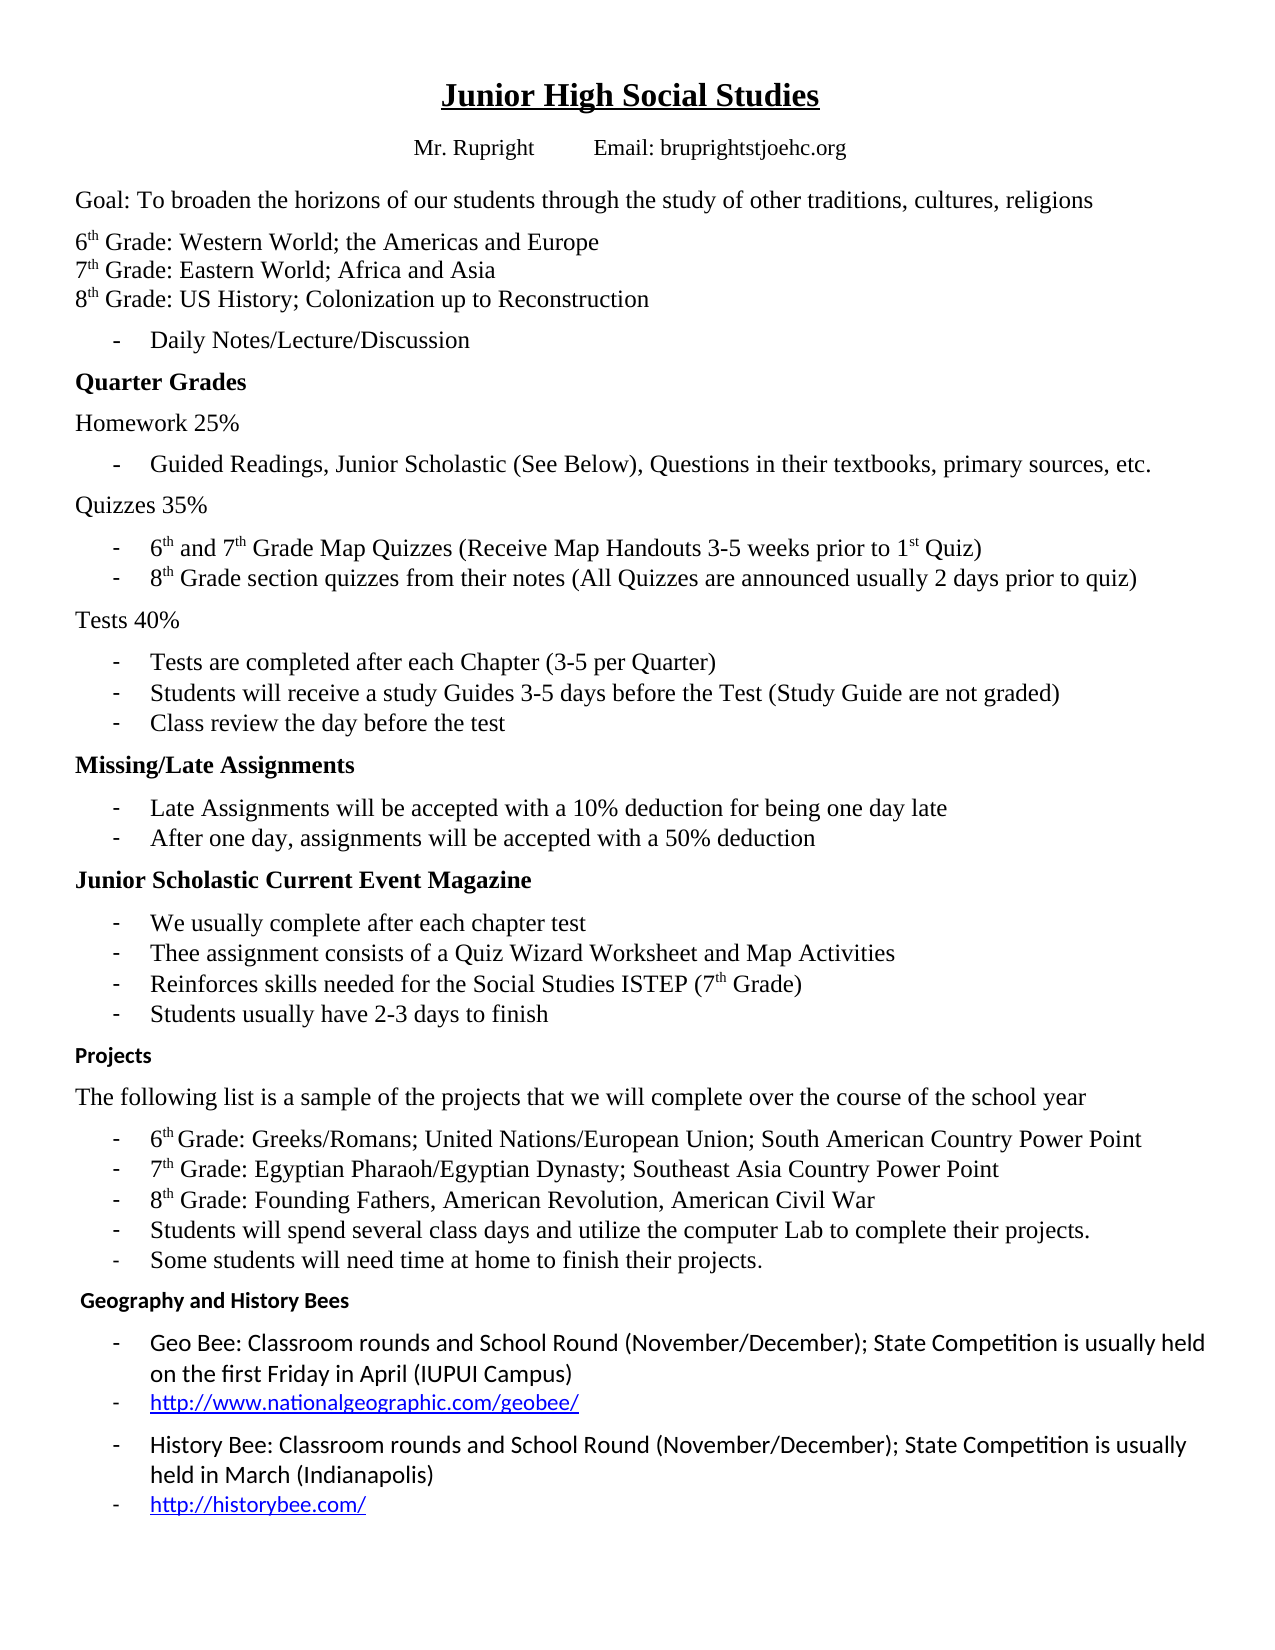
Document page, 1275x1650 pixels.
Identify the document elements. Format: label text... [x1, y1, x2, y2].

list 7th Grade: Egyptian Pharaoh/Egyptian Dynasty; Southeast Asia Country Power Point [112, 1153, 1215, 1184]
text The following list is a sample of the projects that we will complete over the course of the school year [75, 1082, 1215, 1111]
text Tests 40% [75, 605, 1215, 634]
text 6th Grade: Western World; the Americas and Europe [75, 227, 1215, 256]
list Students usually have 2-3 days to finish [112, 998, 1215, 1029]
list After one day, assignments will be accepted with a 50% deduction [112, 822, 1215, 853]
list 6th and 7th Grade Map Quizzes (Receive Map Handouts 3-5 weeks prior to 1st Quiz) [112, 532, 1215, 562]
text Quizzes 35% [75, 491, 1215, 519]
text Projects [75, 1041, 1215, 1069]
list Geo Bee: Classroom rounds and School Round (November/December); State Competition is usually held on the first Friday in April (IUPUI Campus) [112, 1327, 1215, 1388]
list Some students will need time at home to finish their projects. [112, 1245, 1215, 1274]
list Quarter Grades [75, 367, 1215, 396]
list 8th Grade: Founding Fathers, American Revolution, American Civil War [112, 1184, 1215, 1214]
list Guided Readings, Junior Scholastic (See Below), Questions in their textbooks, primary sources, etc. [112, 449, 1215, 478]
text Junior Scholastic Current Event Magazine [75, 865, 1215, 894]
list History Bee: Classroom rounds and School Round (November/December); State Competition is usually held in March (Indianapolis) [112, 1429, 1215, 1490]
text Geography and History Bees [75, 1287, 1215, 1315]
text Goal: To broaden the horizons of our students through the study of other traditions, cultures, religions [75, 186, 1215, 214]
list Students will receive a study Guides 3-5 days before the Test (Study Guide are not graded) [112, 677, 1215, 708]
list Daily Notes/Lecture/Discussion [112, 326, 1215, 354]
list Class review the day before the test [112, 708, 1215, 738]
list Tests are completed after each Chapter (3-5 per Quarter) [112, 647, 1215, 677]
list Reinforces skills needed for the Social Studies ISTEP (7th Grade) [112, 968, 1215, 998]
text Mr. Rupright Email: bruprightstjoehc.org [45, 134, 1215, 161]
list http://www.nationalgeographic.com/geobee/ [112, 1388, 1215, 1416]
list http://historybee.com/ [112, 1490, 1215, 1518]
list Students will spend several class days and utilize the computer Lab to complete their projects. [112, 1214, 1215, 1245]
list 6th Grade: Greeks/Romans; United Nations/European Union; South American Country Power Point [112, 1123, 1215, 1153]
text 7th Grade: Eastern World; Africa and Asia [75, 256, 1215, 284]
list Thee assignment consists of a Quiz Wizard Worksheet and Map Activities [112, 937, 1215, 968]
text Junior High Social Studies [45, 75, 1215, 113]
list Late Assignments will be accepted with a 10% deduction for being one day late [112, 792, 1215, 822]
text 8th Grade: US History; Colonization up to Reconstruction [75, 284, 1215, 313]
list 8th Grade section quizzes from their notes (All Quizzes are announced usually 2 days prior to quiz) [112, 562, 1215, 593]
text Homework 25% [75, 408, 1215, 437]
text Missing/Late Assignments [75, 751, 1215, 779]
list We usually complete after each chapter test [112, 907, 1215, 937]
